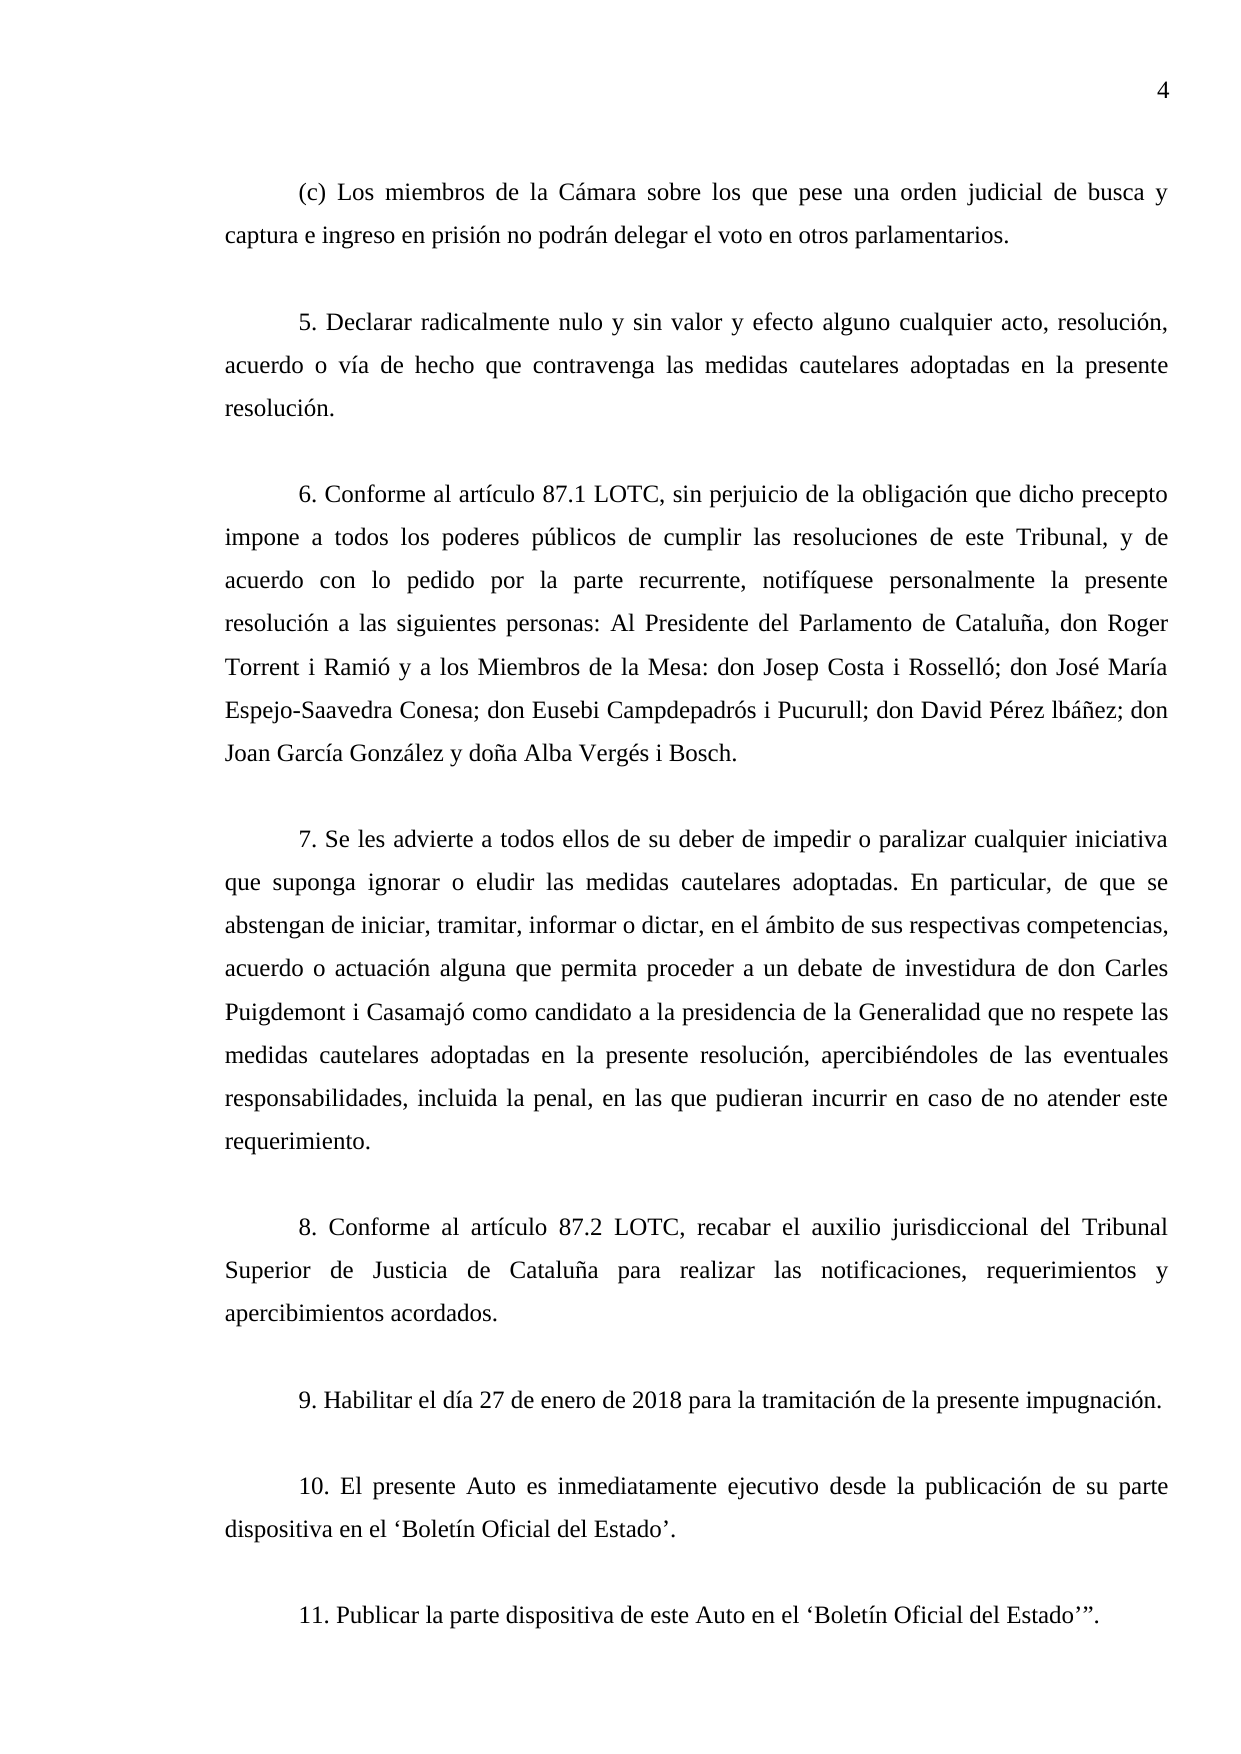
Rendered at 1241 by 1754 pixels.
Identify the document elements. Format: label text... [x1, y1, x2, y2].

text 8. Conforme al artículo 87.2 LOTC, recabar el auxilio jurisdiccional del Tribunal Superior de Justicia de Cataluña para realizar las notificaciones, requerimientos y apercibimientos acordados. [224, 1212, 1169, 1327]
text 7. Se les advierte a todos ellos de su deber de impedir o paralizar cualquier iniciativa que suponga ignorar o eludir las medidas cautelares adoptadas. En particular, de que se abstengan de iniciar, tramitar, informar o dictar, en el ámbito de sus respectivas competencias, acuerdo o actuación alguna que permita proceder a un debate de investidura de don Carles Puigdemont i Casamajó como candidato a la presidencia de la Generalidad que no respete las medidas cautelares adoptadas en la presente resolución, apercibiéndoles de las eventuales responsabilidades, incluida la penal, en las que pudieran incurrir en caso de no atender este requerimiento. [224, 824, 1169, 1155]
text 10. El presente Auto es inmediatamente ejecutivo desde la publicación de su parte dispositiva en el ‘Boletín Oficial del Estado’. [224, 1471, 1169, 1543]
text 6. Conforme al artículo 87.1 LOTC, sin perjuicio de la obligación que dicho precepto impone a todos los poderes públicos de cumplir las resoluciones de este Tribunal, y de acuerdo con lo pedido por la parte recurrente, notifíquese personalmente la presente resolución a las siguientes personas: Al Presidente del Parlamento de Cataluña, don Roger Torrent i Ramió y a los Miembros de la Mesa: don Josep Costa i Rosselló; don José María Espejo-Saavedra Conesa; don Eusebi Campdepadrós i Pucurull; don David Pérez lbáñez; don Joan García González y doña Alba Vergés i Bosch. [224, 479, 1169, 767]
text (c) Los miembros de la Cámara sobre los que pese una orden judicial de busca y captura e ingreso en prisión no podrán delegar el voto en otros parlamentarios. [224, 177, 1169, 249]
text 5. Declarar radicalmente nulo y sin valor y efecto alguno cualquier acto, resolución, acuerdo o vía de hecho que contravenga las medidas cautelares adoptadas en la presente resolución. [224, 307, 1169, 422]
text 11. Publicar la parte dispositiva de este Auto en el ‘Boletín Oficial del Estado’”. [224, 1600, 1169, 1629]
text 9. Habilitar el día 27 de enero de 2018 para la tramitación de la presente impugnación. [224, 1385, 1169, 1413]
